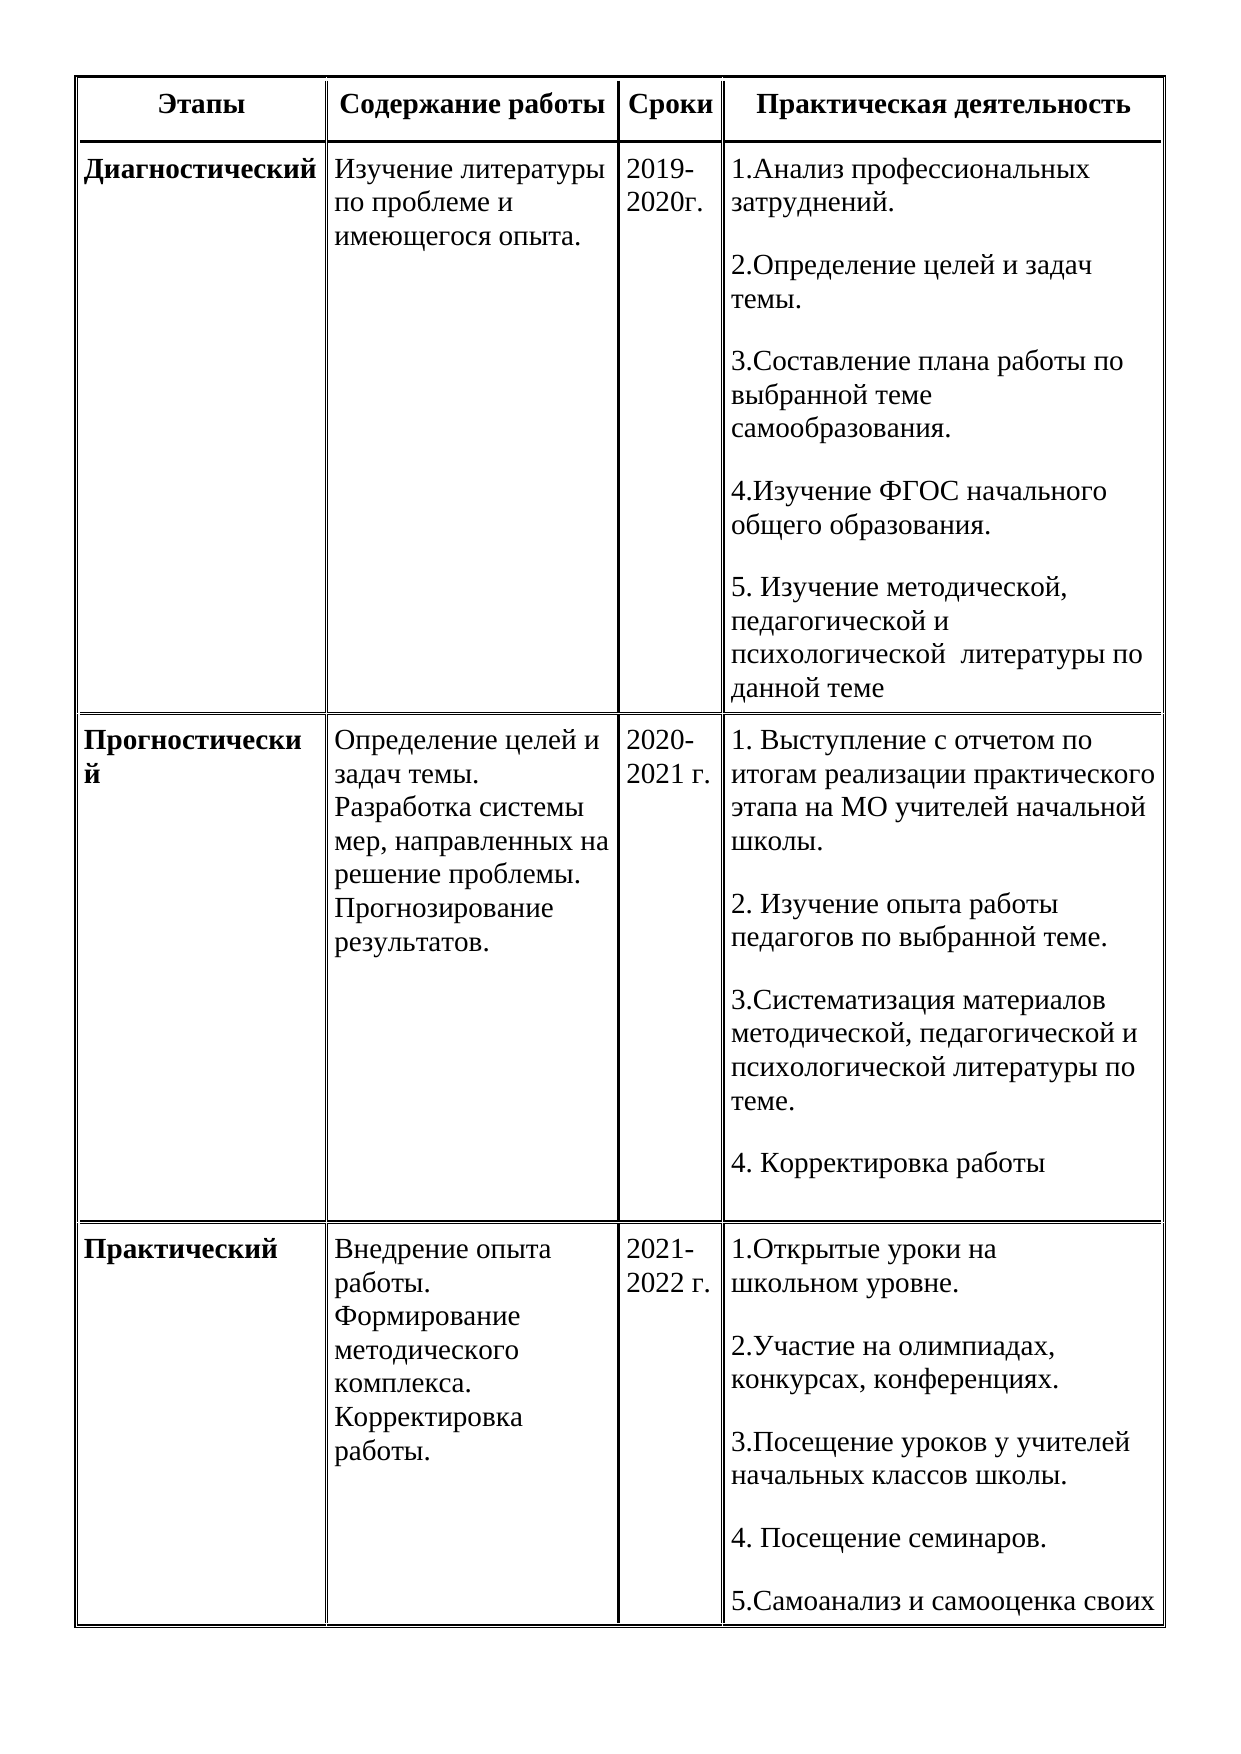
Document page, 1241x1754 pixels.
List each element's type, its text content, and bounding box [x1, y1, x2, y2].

table_cell Прогностический [78, 711, 325, 1220]
table_cell Практический [78, 1220, 326, 1624]
table_cell 2019-2020г. [620, 143, 721, 711]
table_cell 2021-2022 г. [618, 1220, 723, 1624]
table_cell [326, 1224, 618, 1624]
table_cell 1.Анализ профессиональных затруднений. 2.Определение целей и задач темы. 3.Составление плана работы по выбранной теме самообразования. 4.Изучение ФГОС начального общего образования. 5. Изучение методической, педагогической и психологической литературы по данной теме [725, 140, 1163, 711]
table_cell 2020-2021 г. [620, 715, 721, 1220]
table_header Практическая деятельность [723, 78, 1163, 140]
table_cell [723, 1220, 1163, 1624]
table_cell Изучение литературы по проблеме и имеющегося опыта. [328, 143, 617, 711]
table_cell Диагностический [78, 140, 325, 711]
table_header Содержание работы [326, 78, 618, 140]
table_header Сроки [618, 77, 723, 140]
table_header Этапы [78, 78, 326, 140]
table_cell Определение целей и задач темы. Разработка системы мер, направленных на решение проблемы. Прогнозирование результатов. [328, 715, 617, 1220]
table_cell 1. Выступление с отчетом по итогам реализации практического этапа на МО учителей начальной школы. 2. Изучение опыта работы педагогов по выбранной теме. 3.Систематизация материалов методической, педагогической и психологической литературы по теме. 4. Корректировка работы [725, 711, 1163, 1220]
